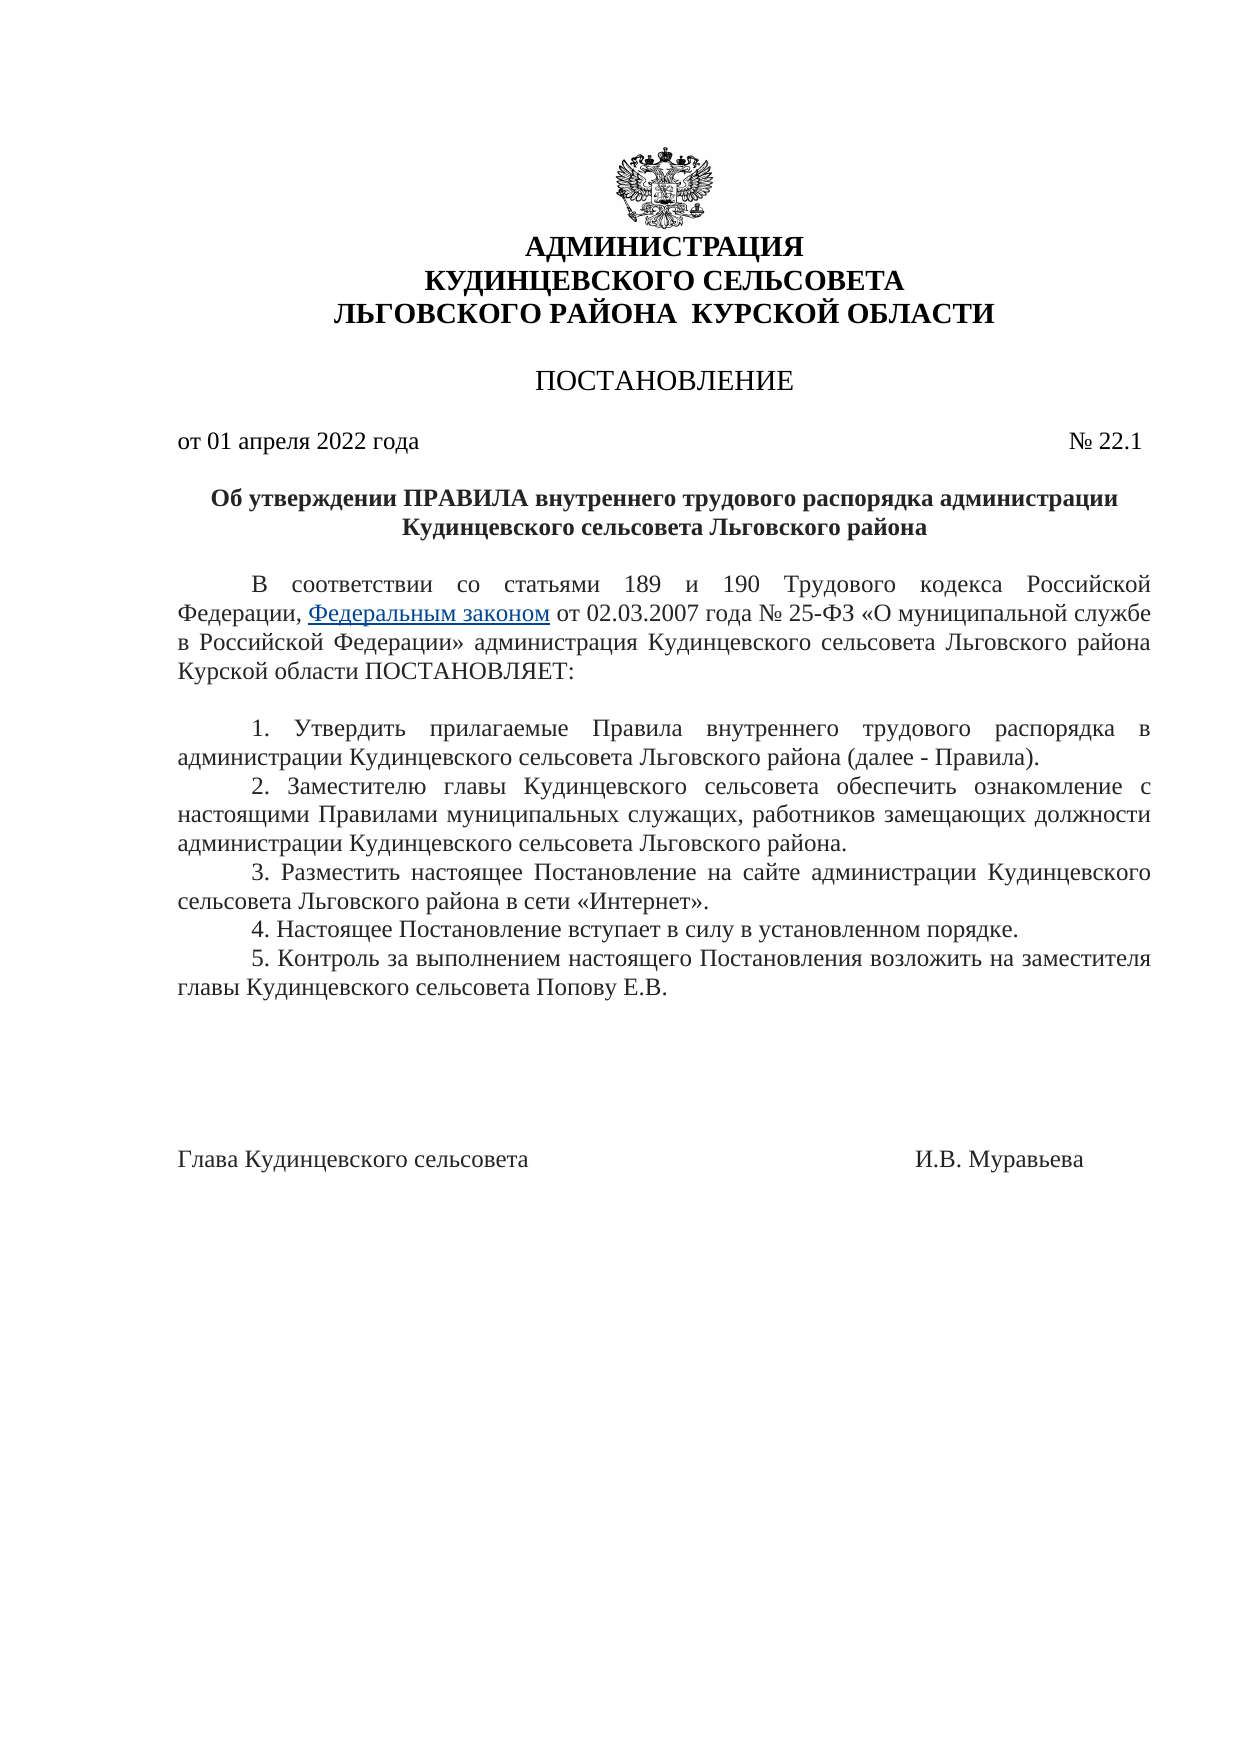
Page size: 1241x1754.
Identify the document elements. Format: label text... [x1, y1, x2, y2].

text ЛЬГОВСКОГО РАЙОНА КУРСКОЙ ОБЛАСТИ [177, 296, 1152, 330]
text от 01 апреля 2022 года № 22.1 [177, 426, 1152, 454]
text 5. Контроль за выполнением настоящего Постановления возложить на заместителя главы Кудинцевского сельсовета Попову Е.В. [177, 943, 1152, 1001]
subtitle КУДИНЦЕВСКОГО СЕЛЬСОВЕТА [177, 263, 1152, 296]
text Глава Кудинцевского сельсовета И.В. Муравьева [177, 1144, 1152, 1173]
text 4. Настоящее Постановление вступает в силу в установленном порядке. [177, 914, 1152, 943]
text ПОСТАНОВЛЕНИЕ [177, 363, 1152, 397]
text 3. Разместить настоящее Постановление на сайте администрации Кудинцевского сельсовета Льговского района в сети «Интернет». [177, 857, 1152, 914]
text В соответствии со статьями 189 и 190 Трудового кодекса Российской Федерации, Федеральным законом от 02.03.2007 года № 25-ФЗ «О муниципальной службе в Российской Федерации» администрация Кудинцевского сельсовета Льговского района Курской области ПОСТАНОВЛЯЕТ: [177, 569, 1152, 684]
text 1. Утвердить прилагаемые Правила внутреннего трудового распорядка в администрации Кудинцевского сельсовета Льговского района (далее - Правила). [177, 713, 1152, 771]
subtitle АДМИНИСТРАЦИЯ [177, 229, 1152, 263]
text Об утверждении ПРАВИЛА внутреннего трудового распорядка администрации Кудинцевского сельсовета Льговского района [177, 483, 1152, 541]
text 2. Заместителю главы Кудинцевского сельсовета обеспечить ознакомление с настоящими Правилами муниципальных служащих, работников замещающих должности администрации Кудинцевского сельсовета Льговского района. [177, 771, 1152, 857]
